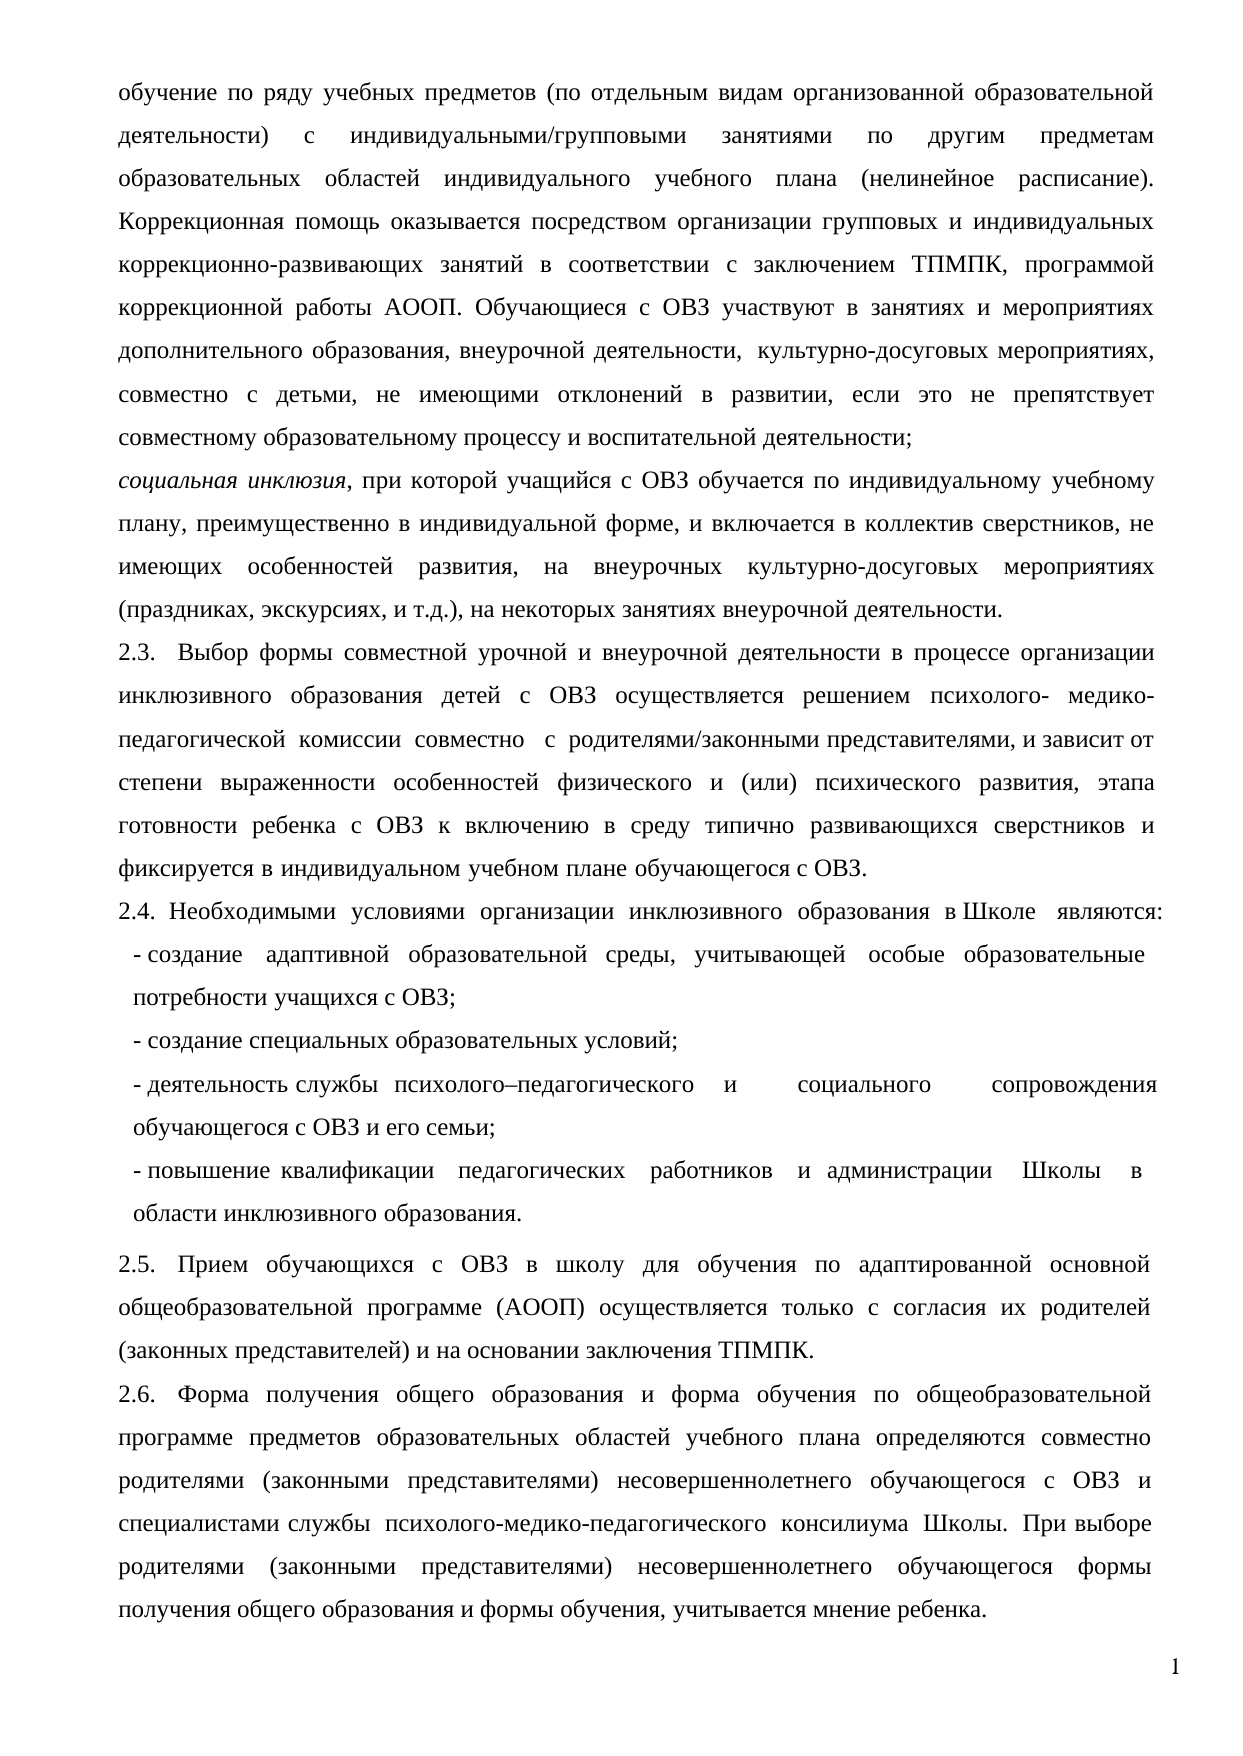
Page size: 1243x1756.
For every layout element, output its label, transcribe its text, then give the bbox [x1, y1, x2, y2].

text - повышение квалификации педагогических работников и администрации Школы в области инклюзивного образования. [133, 1155, 1142, 1227]
list Выбор формы совместной урочной и внеурочной деятельности в процессе организации инклюзивного образования детей с ОВЗ осуществляется решением психолого- медико-педагогической комиссии совместно с родителями/законными представителями, и зависит от степени выраженности особенностей физического и (или) психического развития, этапа готовности ребенка с ОВЗ к включению в среду типично развивающихся сверстников и фиксируется в индивидуальном учебном плане обучающегося с ОВЗ. [118, 637, 1155, 882]
list Прием обучающихся с ОВЗ в школу для обучения по адаптированной основной общеобразовательной программе (АООП) осуществляется только с согласия их родителей (законных представителей) и на основании заключения ТПМПК. [118, 1249, 1152, 1364]
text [118, 77, 1155, 451]
text социальная инклюзия, при которой учащийся с ОВЗ обучается по индивидуальному учебному плану, преимущественно в индивидуальной форме, и включается в коллектив сверстников, не имеющих особенностей развития, на внеурочных культурно-досуговых мероприятиях (праздниках, экскурсиях, и т.д.), на некоторых занятиях внеурочной деятельности. [118, 465, 1155, 623]
text - создание специальных образовательных условий; [133, 1026, 1154, 1054]
text - создание адаптивной образовательной среды, учитывающей особые образовательные потребности учащихся с ОВЗ; [133, 939, 1157, 1011]
list Необходимыми условиями организации инклюзивного образования в Школе являются: [118, 896, 1169, 925]
text - деятельность службы психолого–педагогического и социального сопровождения обучающегося с ОВЗ и его семьи; [133, 1069, 1157, 1141]
list Форма получения общего образования и форма обучения по общеобразовательной программе предметов образовательных областей учебного плана определяются совместно родителями (законными представителями) несовершеннолетнего обучающегося с ОВЗ и специалистами службы психолого-медико-педагогического консилиума Школы. При выборе родителями (законными представителями) несовершеннолетнего обучающегося формы получения общего образования и формы обучения, учитывается мнение ребенка. [118, 1379, 1152, 1623]
